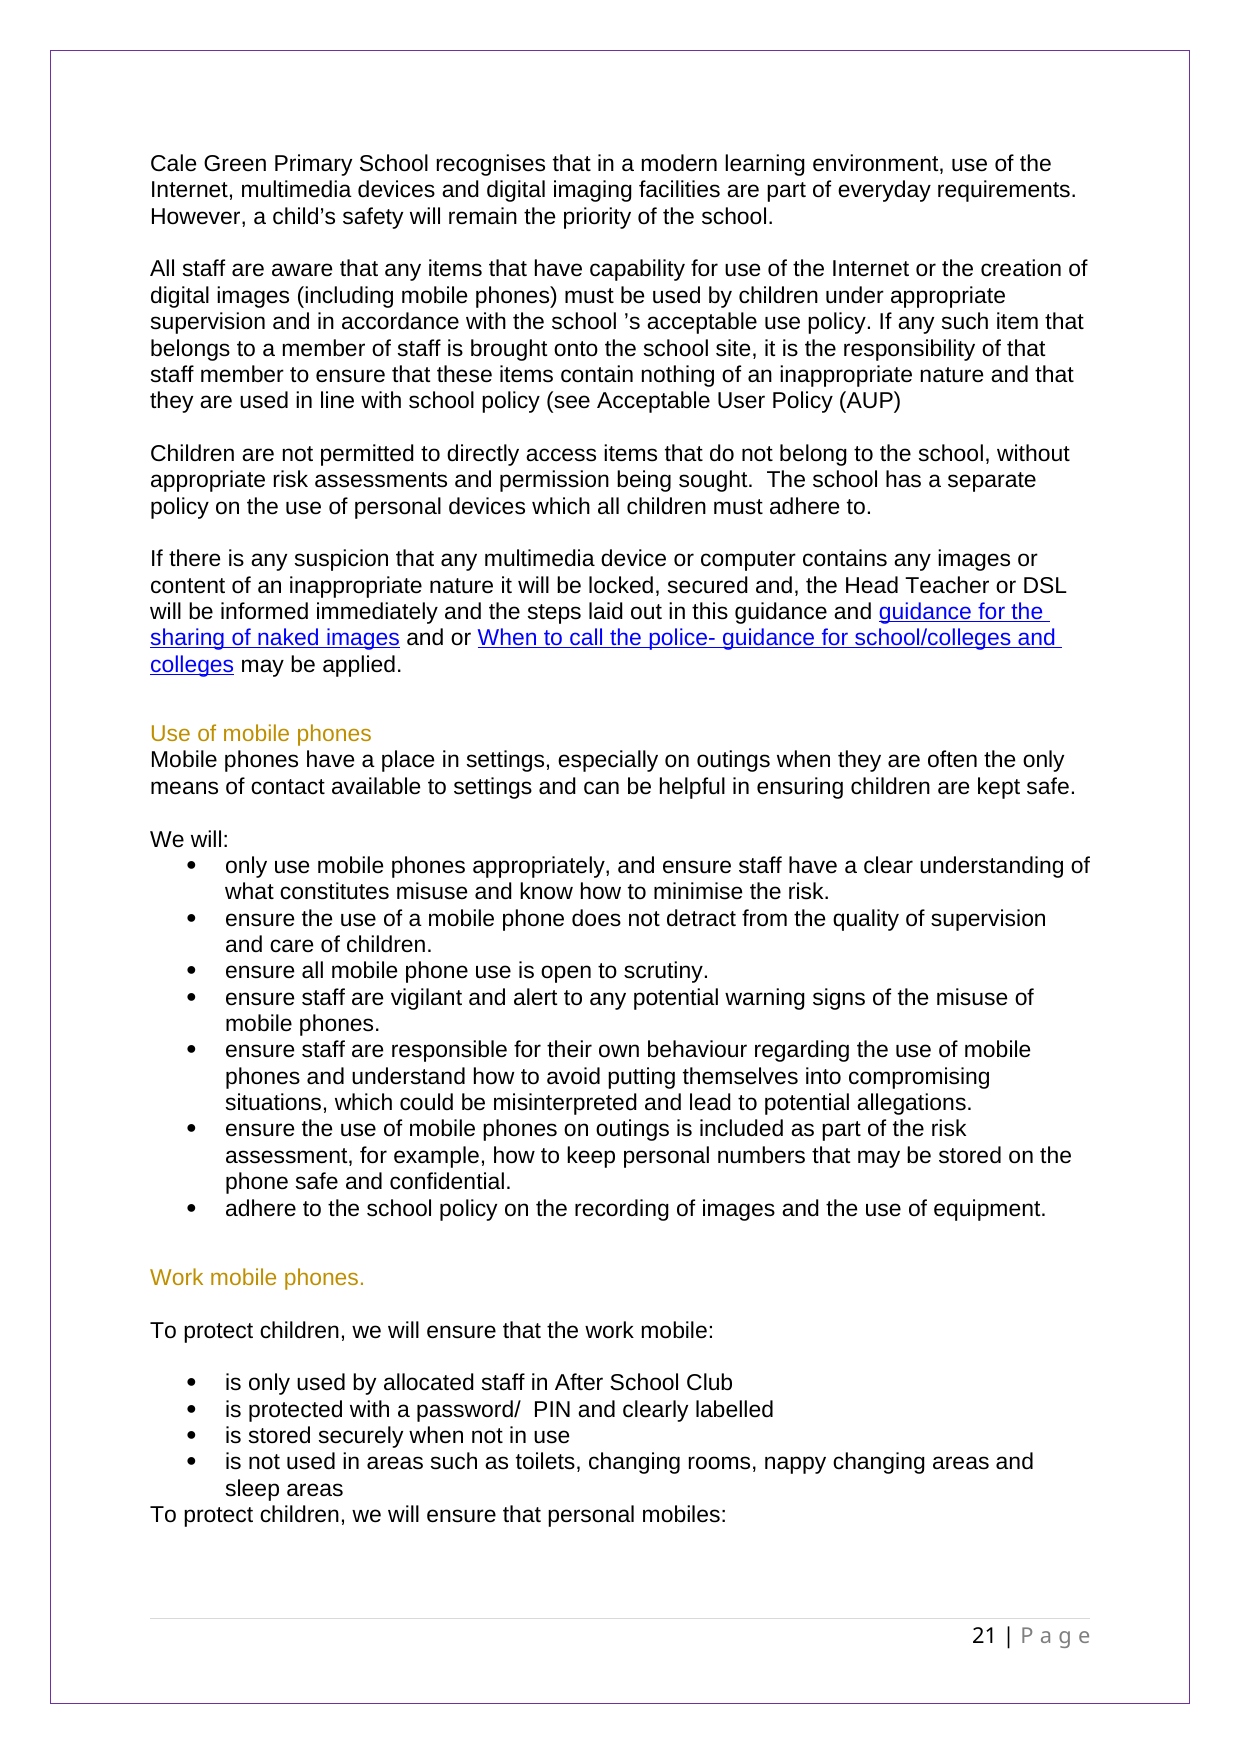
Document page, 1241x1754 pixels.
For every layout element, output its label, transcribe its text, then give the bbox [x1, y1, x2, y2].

subtitle Use of mobile phones [150, 720, 1090, 746]
text To protect children, we will ensure that the work mobile: [150, 1317, 1090, 1343]
list ensure staff are responsible for their own behaviour regarding the use of mobile phones and understand how to avoid putting themselves into compromising situations, which could be misinterpreted and lead to potential allegations. [187, 1036, 1090, 1115]
list is not used in areas such as toilets, changing rooms, nappy changing areas and sleep areas [187, 1448, 1090, 1501]
list adhere to the school policy on the recording of images and the use of equipment. [187, 1194, 1090, 1221]
text To protect children, we will ensure that personal mobiles: [150, 1501, 1090, 1527]
text We will: [150, 826, 1090, 852]
text Children are not permitted to directly access items that do not belong to the school, without appropriate risk assessments and permission being sought. The school has a separate policy on the use of personal devices which all children must adhere to. [150, 440, 1090, 519]
list is protected with a password/ PIN and clearly labelled [187, 1396, 1090, 1422]
list ensure staff are vigilant and alert to any potential warning signs of the misuse of mobile phones. [187, 984, 1090, 1036]
subtitle Work mobile phones. [150, 1264, 1090, 1290]
list only use mobile phones appropriately, and ensure staff have a clear understanding of what constitutes misuse and know how to minimise the risk. [187, 852, 1090, 904]
list is only used by allocated staff in After School Club [187, 1369, 1090, 1396]
text All staff are aware that any items that have capability for use of the Internet or the creation of digital images (including mobile phones) must be used by children under appropriate supervision and in accordance with the school ’s acceptable use policy. If any such item that belongs to a member of staff is brought onto the school site, it is the responsibility of that staff member to ensure that these items contain nothing of an inappropriate nature and that they are used in line with school policy (see Acceptable User Policy (AUP) [150, 255, 1090, 413]
list ensure all mobile phone use is open to scrutiny. [187, 957, 1090, 984]
list is stored securely when not in use [187, 1422, 1090, 1448]
text If there is any suspicion that any multimedia device or computer contains any images or content of an inappropriate nature it will be locked, secured and, the Head Teacher or DSL will be informed immediately and the steps laid out in this guidance and guidance for the sharing of naked images and or When to call the police- guidance for school/colleges and colleges may be applied. [150, 545, 1090, 677]
list ensure the use of mobile phones on outings is included as part of the risk assessment, for example, how to keep personal numbers that may be stored on the phone safe and confidential. [187, 1115, 1090, 1194]
text Cale Green Primary School recognises that in a modern learning environment, use of the Internet, multimedia devices and digital imaging facilities are part of everyday requirements. However, a child’s safety will remain the priority of the school. [150, 150, 1090, 229]
list ensure the use of a mobile phone does not detract from the quality of supervision and care of children. [187, 904, 1090, 957]
text Mobile phones have a place in settings, especially on outings when they are often the only means of contact available to settings and can be helpful in ensuring children are kept safe. [150, 746, 1090, 799]
